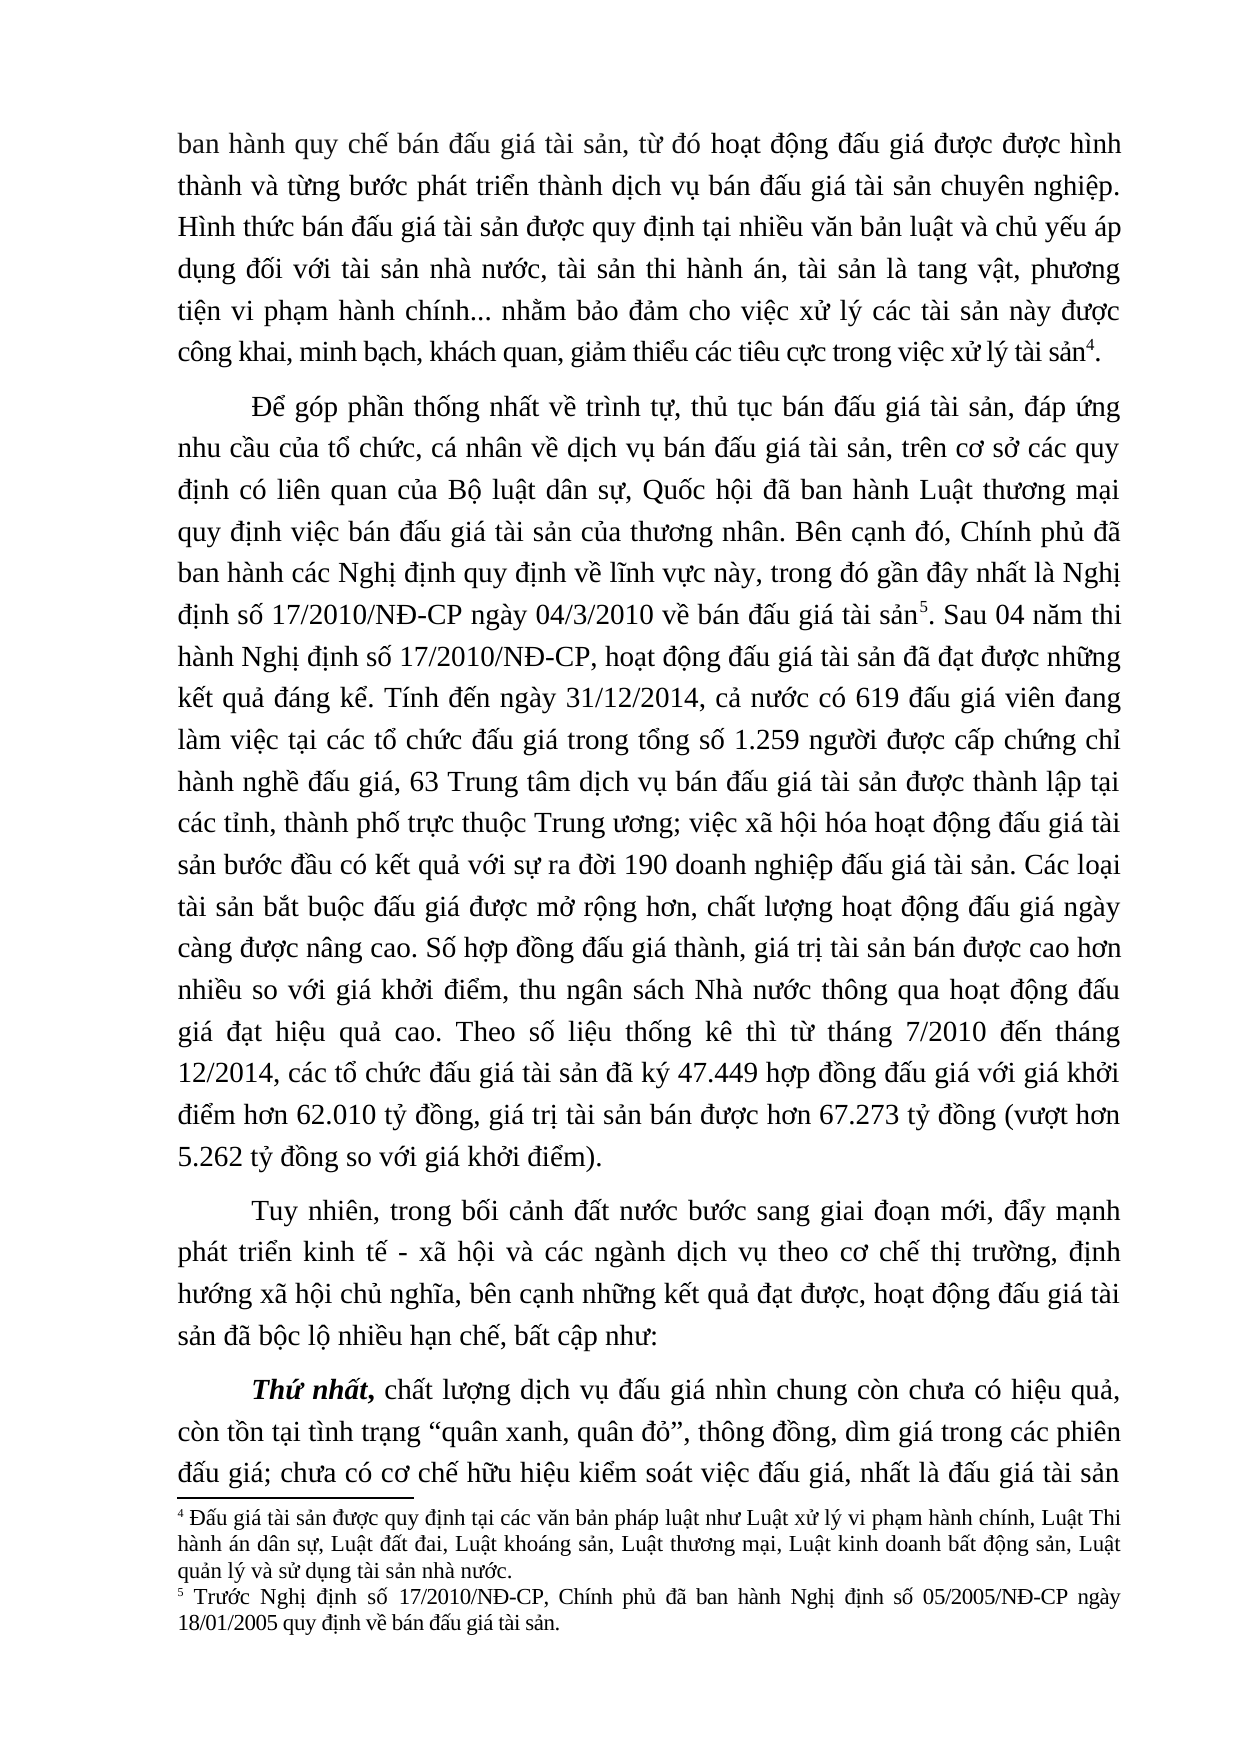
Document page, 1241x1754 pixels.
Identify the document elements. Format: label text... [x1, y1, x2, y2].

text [177, 118, 1122, 368]
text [177, 1364, 1122, 1489]
text Để góp phần thống nhất về trình tự, thủ tục bán đấu giá tài sản, đáp ứng nhu cầu của tổ chức, cá nhân về dịch vụ bán đấu giá tài sản, trên cơ sở các quy định có liên quan của Bộ luật dân sự, Quốc hội đã ban hành Luật thương mại quy định việc bán đấu giá tài sản của thương nhân. Bên cạnh đó, Chính phủ đã ban hành các Nghị định quy định về lĩnh vực này, trong đó gần đây nhất là Nghị định số 17/2010/NĐ-CP ngày 04/3/2010 về bán đấu giá tài sản. Sau 04 năm thi hành Nghị định số 17/2010/NĐ-CP, hoạt động đấu giá tài sản đã đạt được những kết quả đáng kể. Tính đến ngày 31/12/2014, cả nước có 619 đấu giá viên đang làm việc tại các tổ chức đấu giá trong tổng số 1.259 người được cấp chứng chỉ hành nghề đấu giá, 63 Trung tâm dịch vụ bán đấu giá tài sản được thành lập tại các tỉnh, thành phố trực thuộc Trung ương; việc xã hội hóa hoạt động đấu giá tài sản bước đầu có kết quả với sự ra đời 190 doanh nghiệp đấu giá tài sản. Các loại tài sản bắt buộc đấu giá được mở rộng hơn, chất lượng hoạt động đấu giá ngày càng được nâng cao. Số hợp đồng đấu giá thành, giá trị tài sản bán được cao hơn nhiều so với giá khởi điểm, thu ngân sách Nhà nước thông qua hoạt động đấu giá đạt hiệu quả cao. Theo số liệu thống kê thì từ tháng 7/2010 đến tháng 12/2014, các tổ chức đấu giá tài sản đã ký 47.449 hợp đồng đấu giá với giá khởi điểm hơn 62.010 tỷ đồng, giá trị tài sản bán được hơn 67.273 tỷ đồng (vượt hơn 5.262 tỷ đồng so với giá khởi điểm). [177, 381, 1122, 1172]
text Tuy nhiên, trong bối cảnh đất nước bước sang giai đoạn mới, đẩy mạnh phát triển kinh tế - xã hội và các ngành dịch vụ theo cơ chế thị trường, định hướng xã hội chủ nghĩa, bên cạnh những kết quả đạt được, hoạt động đấu giá tài sản đã bộc lộ nhiều hạn chế, bất cập như: [177, 1185, 1122, 1351]
